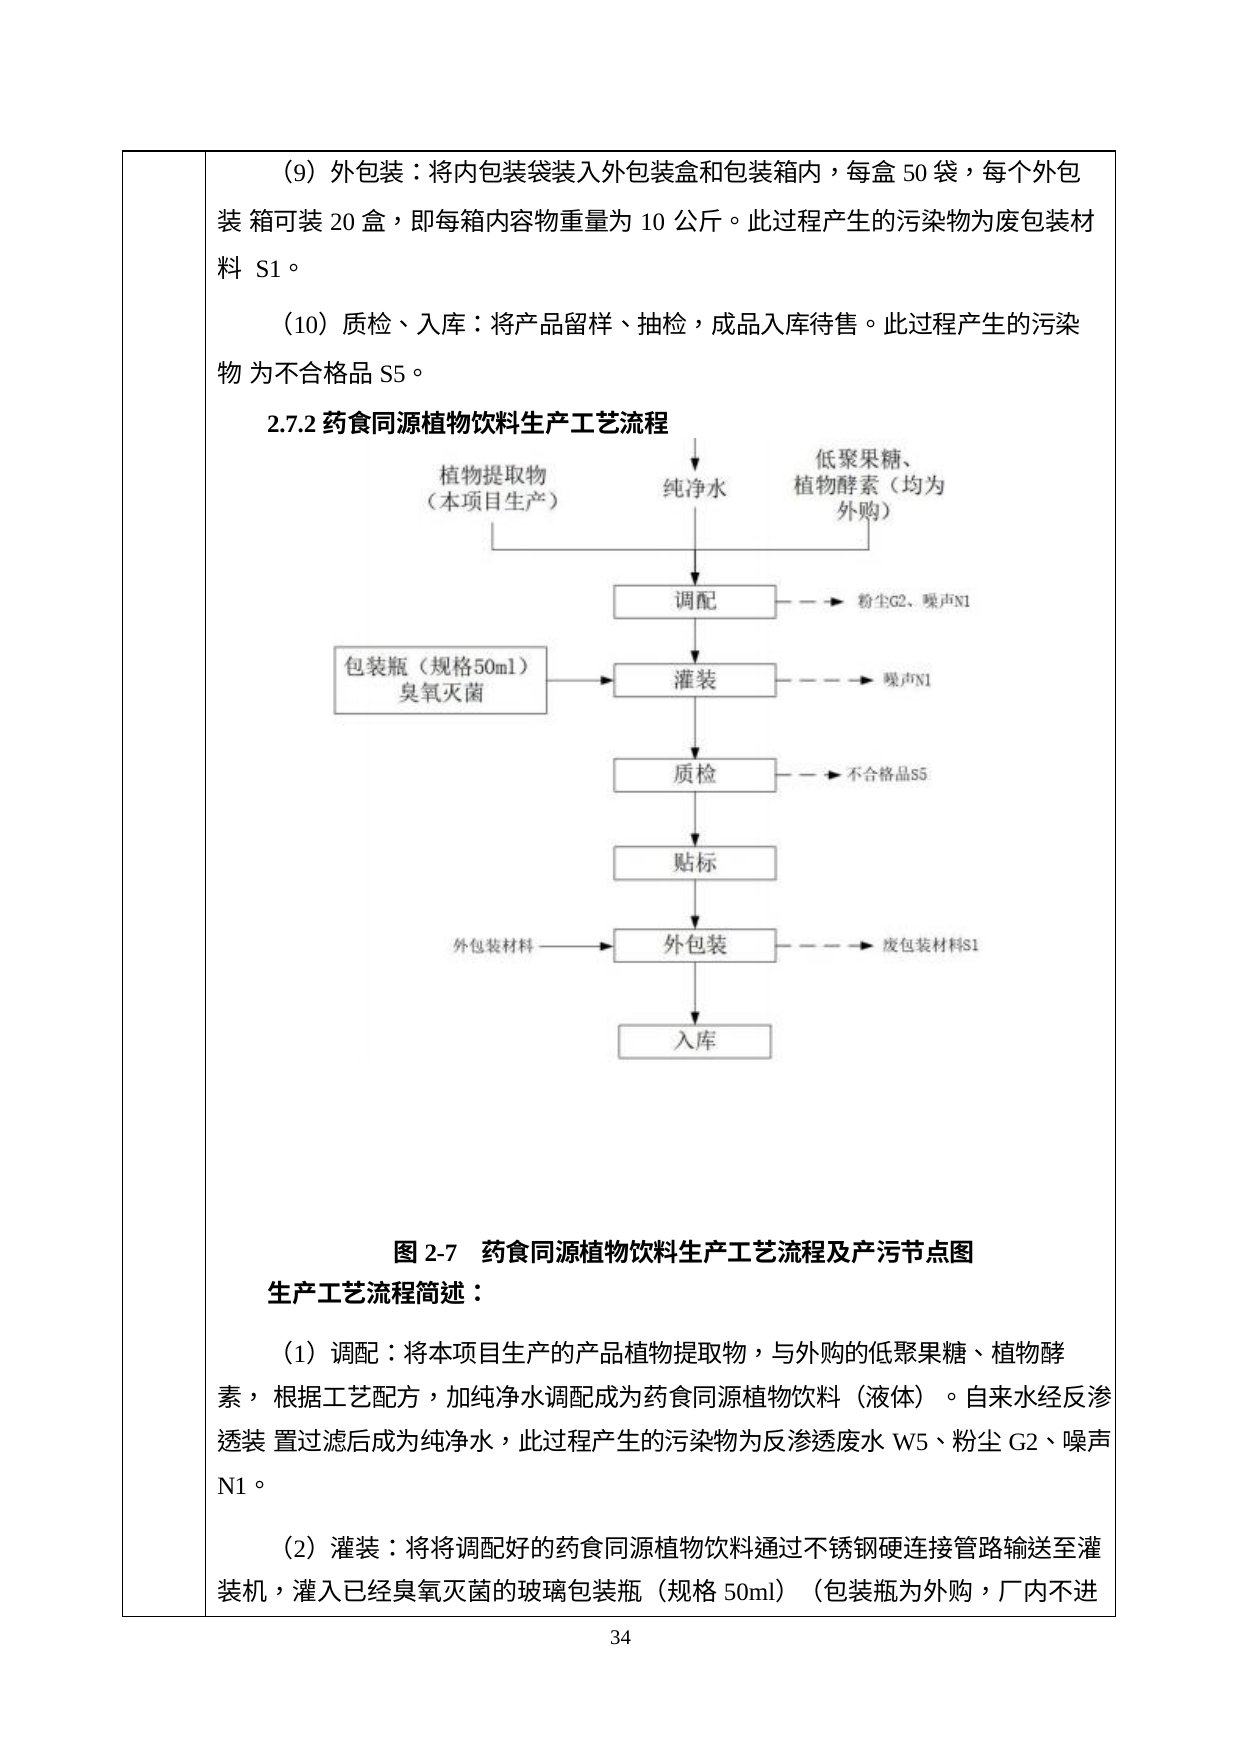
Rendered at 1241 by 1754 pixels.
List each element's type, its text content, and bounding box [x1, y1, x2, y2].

table_header [123, 152, 205, 1616]
table_header （9）外包装：将内包装袋装入外包装盒和包装箱内，每盒 50 袋，每个外包装 箱可装 20 盒，即每箱内容物重量为 10 公斤。此过程产生的污染物为废包装材料 S1。 （10）质检、入库：将产品留样、抽检，成品入库待售。此过程产生的污染物 为不合格品 S5。 2.7.2 药食同源植物饮料生产工艺流程 图 2-7 药食同源植物饮料生产工艺流程及产污节点图 生产工艺流程简述： （1）调配：将本项目生产的产品植物提取物，与外购的低聚果糖、植物酵素， 根据工艺配方，加纯净水调配成为药食同源植物饮料（液体）。自来水经反渗透装 置过滤后成为纯净水，此过程产生的污染物为反渗透废水 W5、粉尘 G2、噪声 N1。 （2）灌装：将将调配好的药食同源植物饮料通过不锈钢硬连接管路输送至灌 装机，灌入已经臭氧灭菌的玻璃包装瓶（规格 50ml）（包装瓶为外购，厂内不进 [206, 152, 1115, 1616]
picture [332, 438, 987, 1063]
